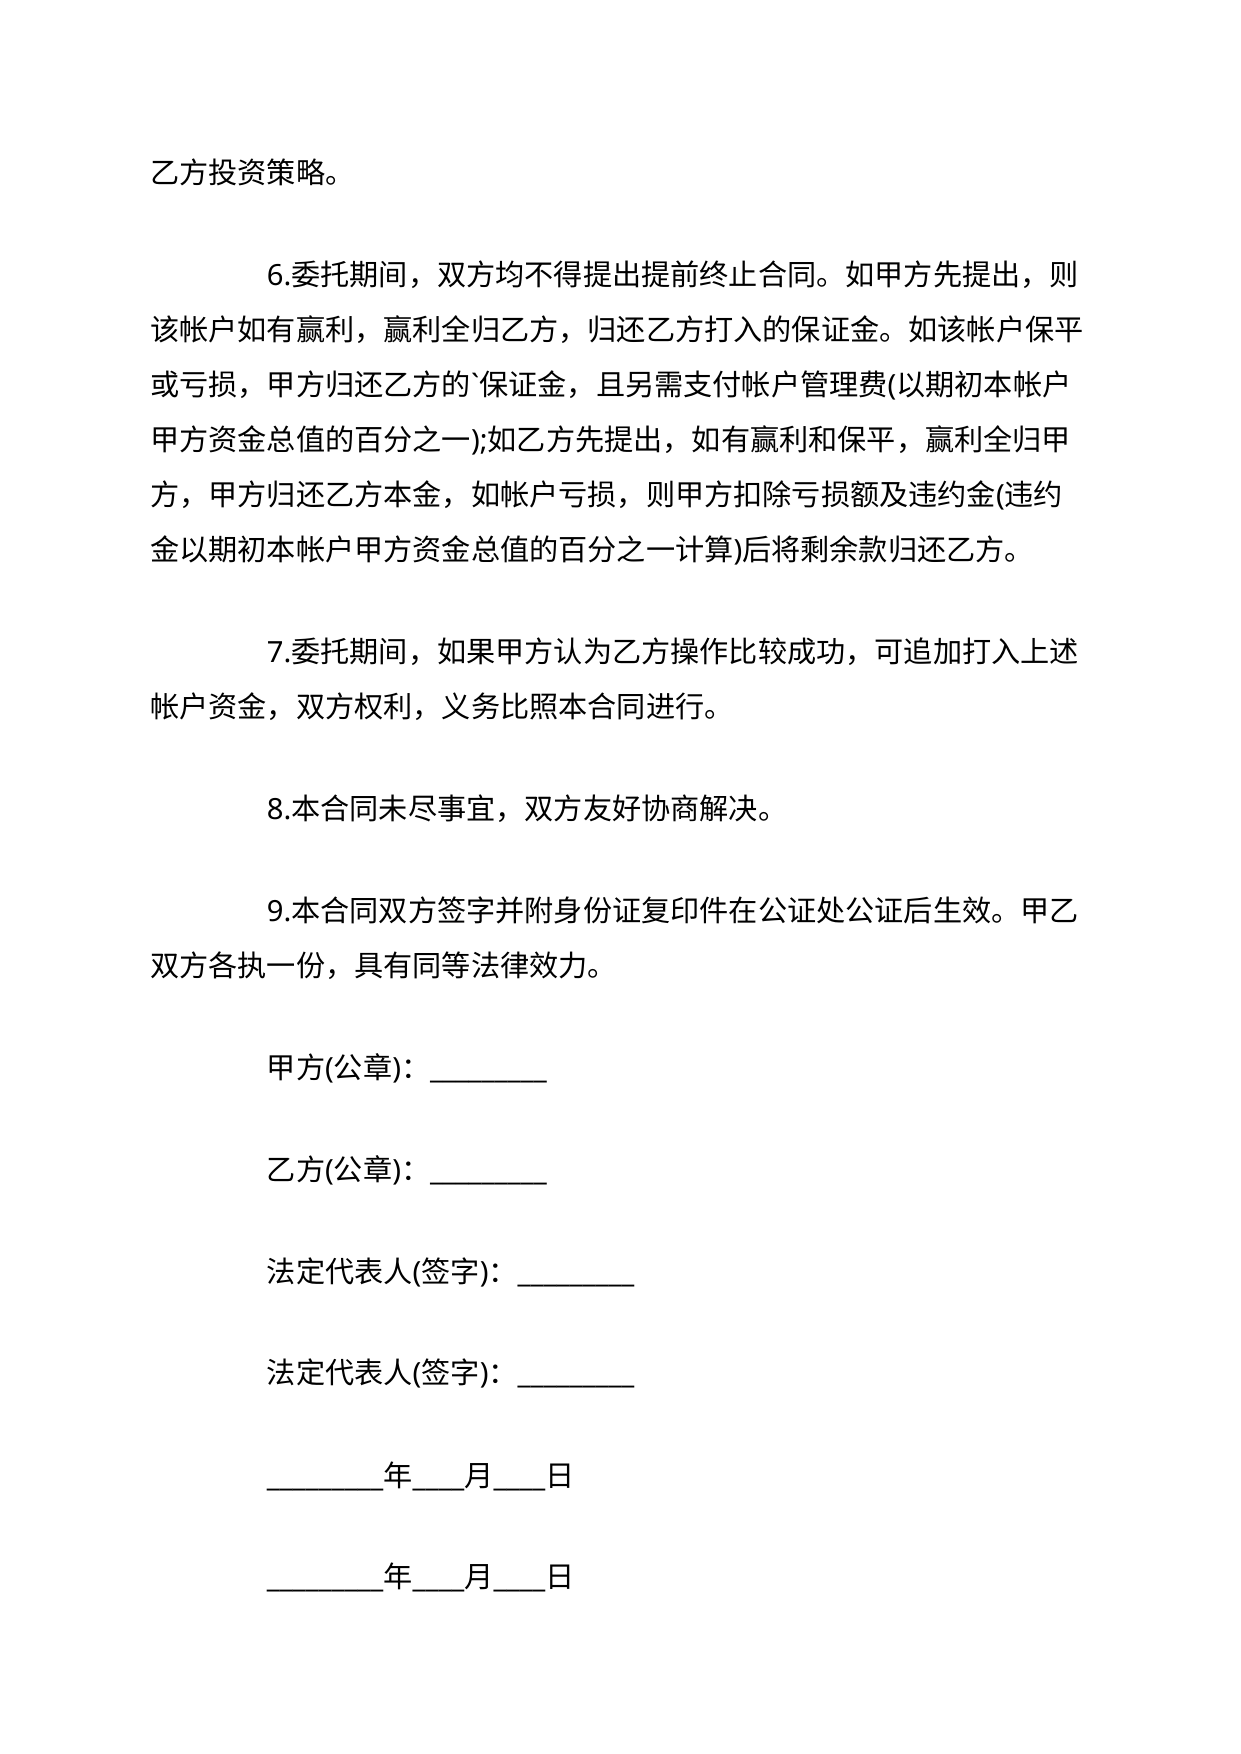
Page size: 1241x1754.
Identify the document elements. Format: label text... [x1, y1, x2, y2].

text 法定代表人(签字)：_________ [150, 1350, 1090, 1392]
text 甲方(公章)：_________ [150, 1044, 1090, 1087]
text _________年____月____日 [150, 1452, 1090, 1494]
text 乙方(公章)：_________ [150, 1146, 1090, 1188]
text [150, 150, 1090, 192]
text _________年____月____日 [150, 1554, 1090, 1596]
text 8.本合同未尽事宜，双方友好协商解决。 [150, 785, 1090, 828]
text 9.本合同双方签字并附身份证复印件在公证处公证后生效。甲乙双方各执一份，具有同等法律效力。 [150, 887, 1090, 985]
text 法定代表人(签字)：_________ [150, 1248, 1090, 1291]
text 6.委托期间，双方均不得提出提前终止合同。如甲方先提出，则该帐户如有赢利，赢利全归乙方，归还乙方打入的保证金。如该帐户保平或亏损，甲方归还乙方的`保证金，且另需支付帐户管理费(以期初本帐户甲方资金总值的百分之一);如乙方先提出，如有赢利和保平，赢利全归甲方，甲方归还乙方本金，如帐户亏损，则甲方扣除亏损额及违约金(违约金以期初本帐户甲方资金总值的百分之一计算)后将剩余款归还乙方。 [150, 252, 1090, 569]
text 7.委托期间，如果甲方认为乙方操作比较成功，可追加打入上述帐户资金，双方权利，义务比照本合同进行。 [150, 629, 1090, 726]
